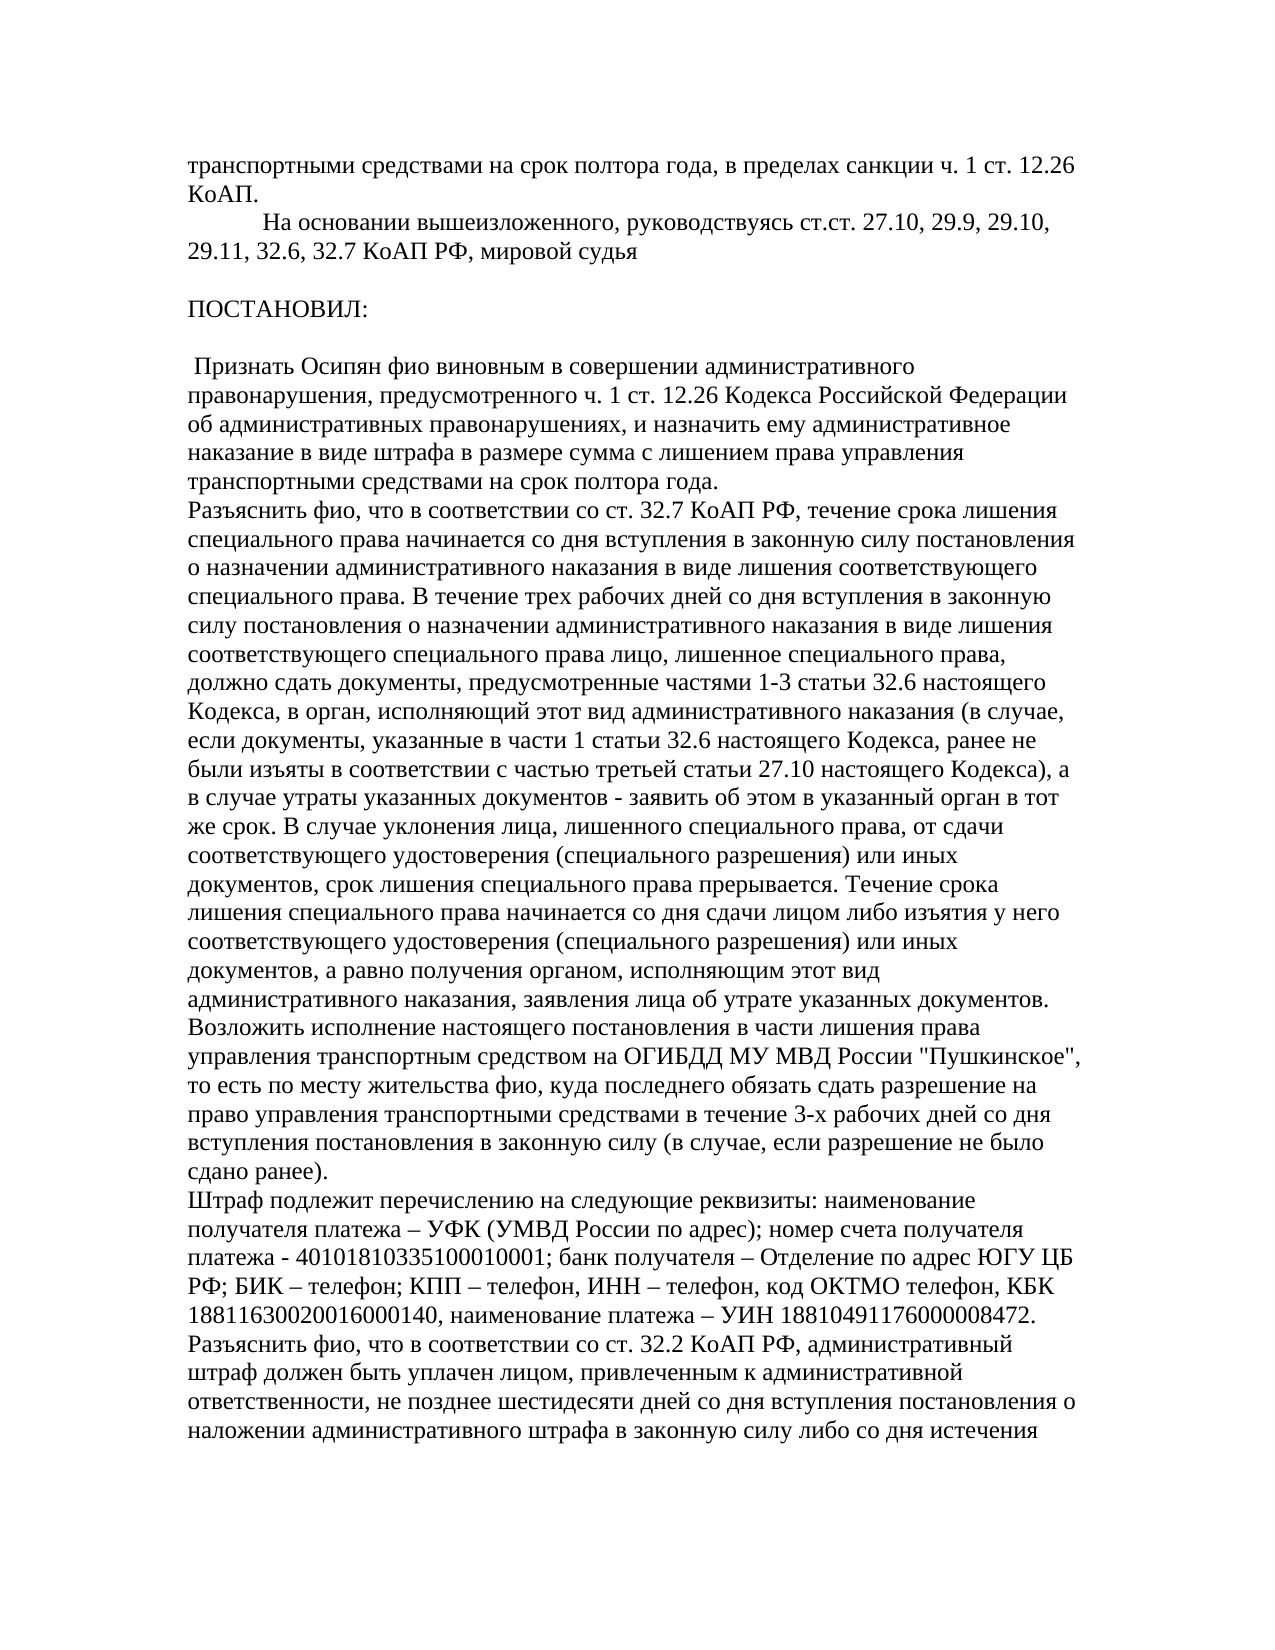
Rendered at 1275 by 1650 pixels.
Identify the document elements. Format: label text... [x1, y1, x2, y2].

text Разъяснить фио, что в соответствии со ст. 32.7 КоАП РФ, течение срока лишения специального права начинается со дня вступления в законную силу постановления о назначении административного наказания в виде лишения соответствующего специального права. В течение трех рабочих дней со дня вступления в законную силу постановления о назначении административного наказания в виде лишения соответствующего специального права лицо, лишенное специального права, должно сдать документы, предусмотренные частями 1-3 статьи 32.6 настоящего Кодекса, в орган, исполняющий этот вид административного наказания (в случае, если документы, указанные в части 1 статьи 32.6 настоящего Кодекса, ранее не были изъяты в соответствии с частью третьей статьи 27.10 настоящего Кодекса), а в случае утраты указанных документов - заявить об этом в указанный орган в тот же срок. В случае уклонения лица, лишенного специального права, от сдачи соответствующего удостоверения (специального разрешения) или иных документов, срок лишения специального права прерывается. Течение срока лишения специального права начинается со дня сдачи лицом либо изъятия у него соответствующего удостоверения (специального разрешения) или иных документов, а равно получения органом, исполняющим этот вид административного наказания, заявления лица об утрате указанных документов. [187, 495, 1087, 1012]
text ПОСТАНОВИЛ: [187, 294, 1087, 322]
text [187, 150, 1087, 207]
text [187, 1329, 1087, 1444]
text Штраф подлежит перечислению на следующие реквизиты: наименование получателя платежа – УФК (УМВД России по адрес); номер счета получателя платежа - 40101810335100010001; банк получателя – Отделение по адрес ЮГУ ЦБ РФ; БИК – телефон; КПП – телефон, ИНН – телефон, код ОКТМО телефон, КБК 18811630020016000140, наименование платежа – УИН 18810491176000008472. [187, 1185, 1087, 1329]
text Возложить исполнение настоящего постановления в части лишения права управления транспортным средством на ОГИБДД МУ МВД России "Пушкинское", то есть по месту жительства фио, куда последнего обязать сдать разрешение на право управления транспортными средствами в течение 3-х рабочих дней со дня вступления постановления в законную силу (в случае, если разрешение не было сдано ранее). [187, 1012, 1087, 1185]
text На основании вышеизложенного, руководствуясь ст.ст. 27.10, 29.9, 29.10, 29.11, 32.6, 32.7 КоАП РФ, мировой судья [187, 207, 1087, 265]
text Признать Осипян фио виновным в совершении административного правонарушения, предусмотренного ч. 1 ст. 12.26 Кодекса Российской Федерации об административных правонарушениях, и назначить ему административное наказание в виде штрафа в размере сумма с лишением права управления транспортными средствами на срок полтора года. [187, 351, 1087, 495]
